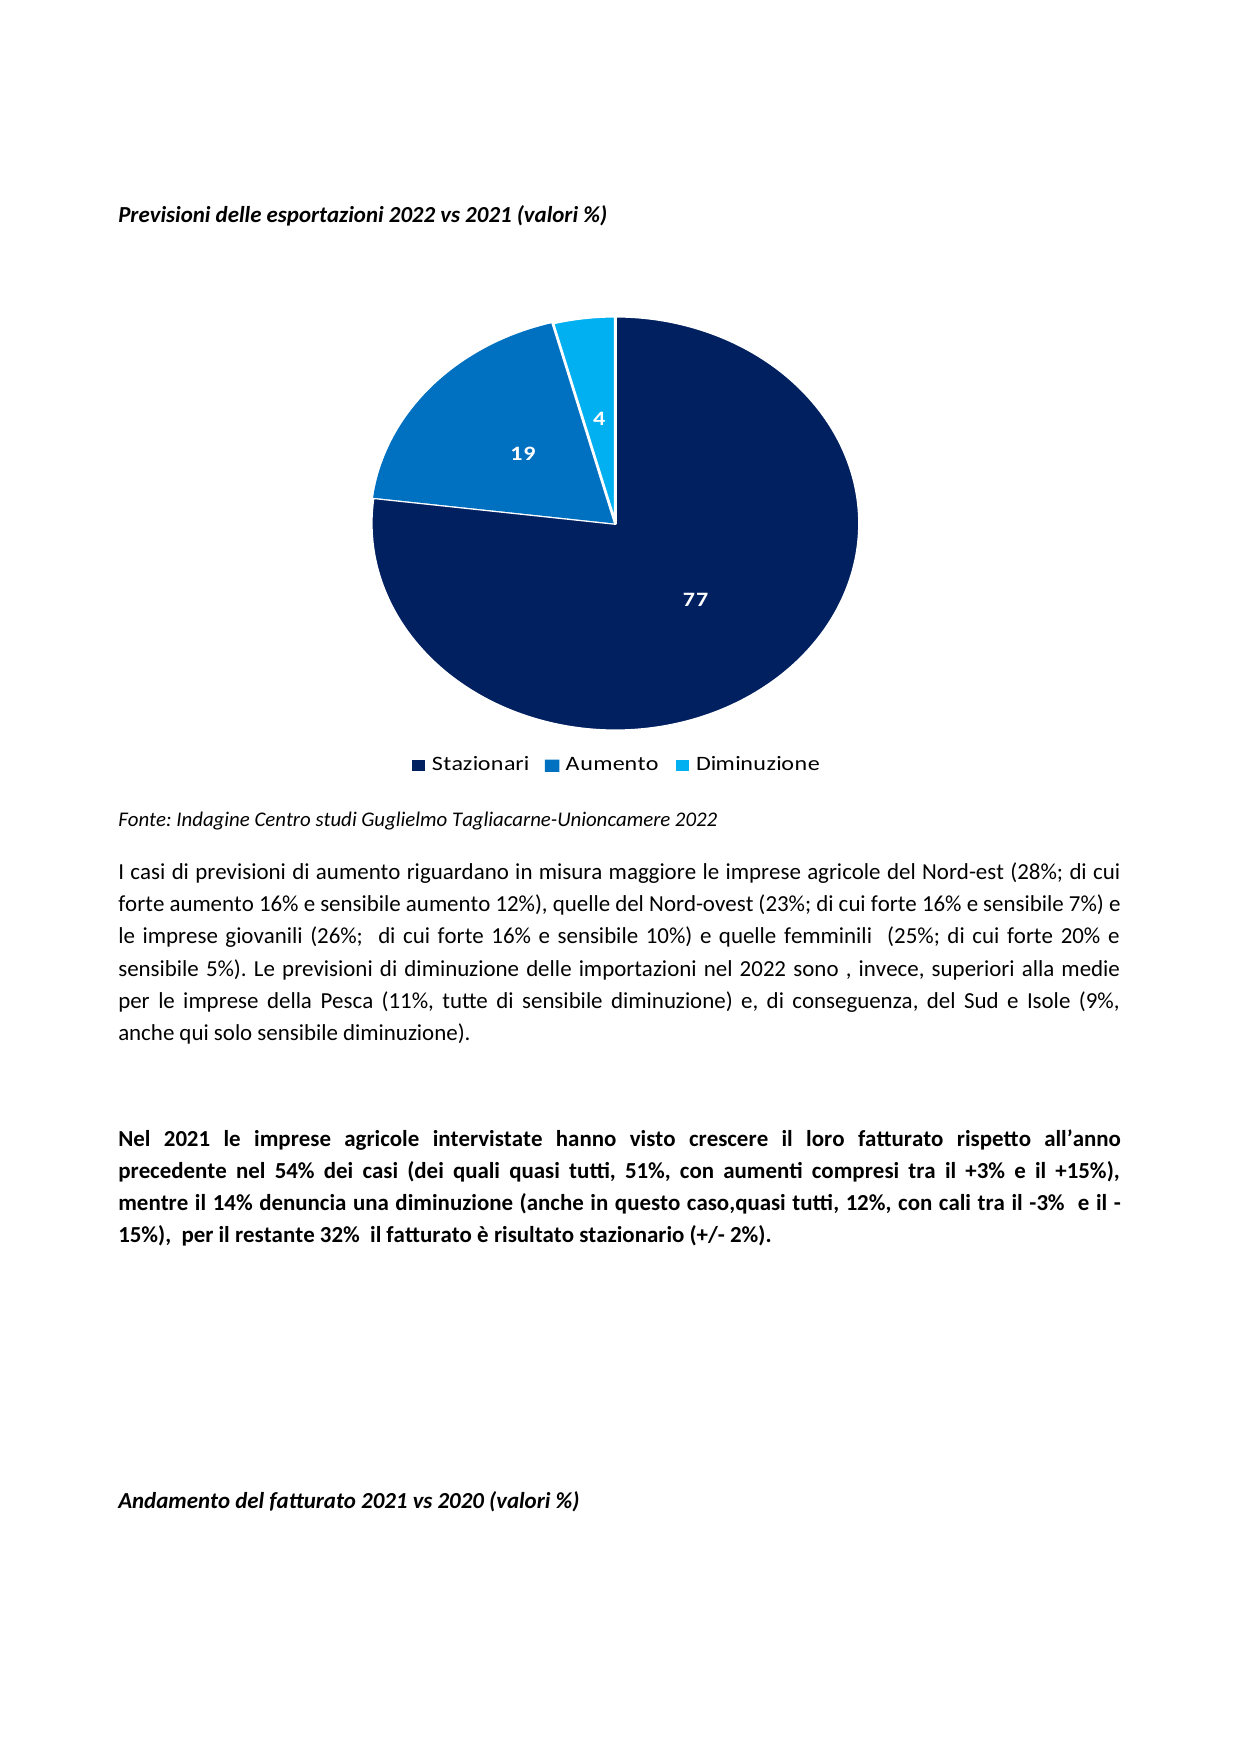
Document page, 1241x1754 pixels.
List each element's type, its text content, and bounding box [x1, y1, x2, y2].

text Nel 2021 le imprese agricole intervistate hanno visto crescere il loro fatturato rispetto all’anno precedente nel 54% dei casi (dei quali quasi tutti, 51%, con aumenti compresi tra il +3% e il +15%), mentre il 14% denuncia una diminuzione (anche in questo caso,quasi tutti, 12%, con cali tra il -3% e il -15%), per il restante 32% il fatturato è risultato stazionario (+/- 2%). [118, 1124, 1122, 1249]
text Andamento del fatturato 2021 vs 2020 (valori %) [118, 1486, 1122, 1514]
text Previsioni delle esportazioni 2022 vs 2021 (valori %) [118, 201, 1122, 229]
text I casi di previsioni di aumento riguardano in misura maggiore le imprese agricole del Nord-est (28%; di cui forte aumento 16% e sensibile aumento 12%), quelle del Nord-ovest (23%; di cui forte 16% e sensibile 7%) e le imprese giovanili (26%; di cui forte 16% e sensibile 10%) e quelle femminili (25%; di cui forte 20% e sensibile 5%). Le previsioni di diminuzione delle importazioni nel 2022 sono , invece, superiori alla medie per le imprese della Pesca (11%, tutte di sensibile diminuzione) e, di conseguenza, del Sud e Isole (9%, anche qui solo sensibile diminuzione). [118, 857, 1122, 1046]
text Fonte: Indagine Centro studi Guglielmo Tagliacarne-Unioncamere 2022 [118, 807, 1122, 832]
